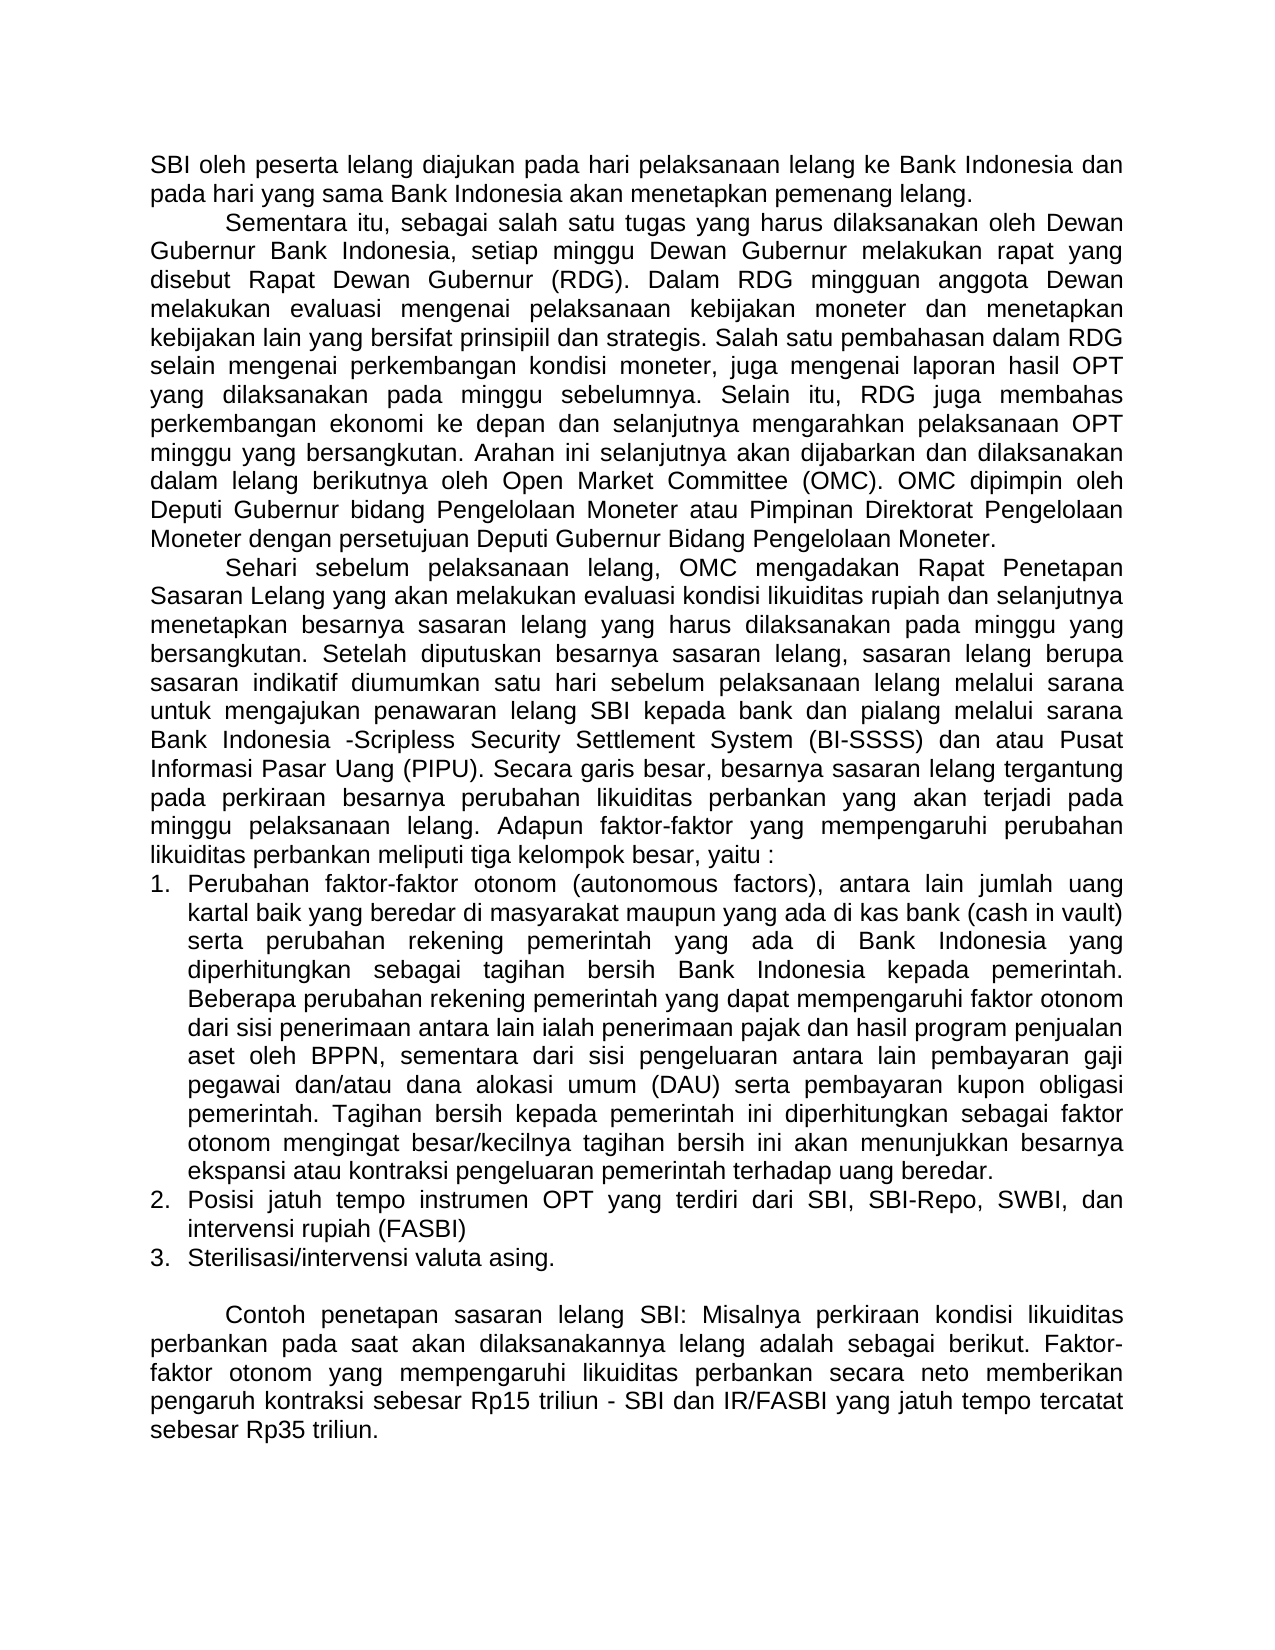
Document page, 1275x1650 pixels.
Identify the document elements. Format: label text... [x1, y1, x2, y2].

text Contoh penetapan sasaran lelang SBI: Misalnya perkiraan kondisi likuiditas perbankan pada saat akan dilaksanakannya lelang adalah sebagai berikut. Faktor-faktor otonom yang mempengaruhi likuiditas perbankan secara neto memberikan pengaruh kontraksi sebesar Rp15 triliun - SBI dan IR/FASBI yang jatuh tempo tercatat sebesar Rp35 triliun. [150, 1300, 1125, 1444]
text Sehari sebelum pelaksanaan lelang, OMC mengadakan Rapat Penetapan Sasaran Lelang yang akan melakukan evaluasi kondisi likuiditas rupiah dan selanjutnya menetapkan besarnya sasaran lelang yang harus dilaksanakan pada minggu yang bersangkutan. Setelah diputuskan besarnya sasaran lelang, sasaran lelang berupa sasaran indikatif diumumkan satu hari sebelum pelaksanaan lelang melalui sarana untuk mengajukan penawaran lelang SBI kepada bank dan pialang melalui sarana Bank Indonesia -Scripless Security Settlement System (BI-SSSS) dan atau Pusat Informasi Pasar Uang (PIPU). Secara garis besar, besarnya sasaran lelang tergantung pada perkiraan besarnya perubahan likuiditas perbankan yang akan terjadi pada minggu pelaksanaan lelang. Adapun faktor-faktor yang mempengaruhi perubahan likuiditas perbankan meliputi tiga kelompok besar, yaitu : [150, 552, 1125, 869]
list Posisi jatuh tempo instrumen OPT yang terdiri dari SBI, SBI-Repo, SWBI, dan intervensi rupiah (FASBI) [150, 1185, 1125, 1242]
text Sementara itu, sebagai salah satu tugas yang harus dilaksanakan oleh Dewan Gubernur Bank Indonesia, setiap minggu Dewan Gubernur melakukan rapat yang disebut Rapat Dewan Gubernur (RDG). Dalam RDG mingguan anggota Dewan melakukan evaluasi mengenai pelaksanaan kebijakan moneter dan menetapkan kebijakan lain yang bersifat prinsipiil dan strategis. Salah satu pembahasan dalam RDG selain mengenai perkembangan kondisi moneter, juga mengenai laporan hasil OPT yang dilaksanakan pada minggu sebelumnya. Selain itu, RDG juga membahas perkembangan ekonomi ke depan dan selanjutnya mengarahkan pelaksanaan OPT minggu yang bersangkutan. Arahan ini selanjutnya akan dijabarkan dan dilaksanakan dalam lelang berikutnya oleh Open Market Committee (OMC). OMC dipimpin oleh Deputi Gubernur bidang Pengelolaan Moneter atau Pimpinan Direktorat Pengelolaan Moneter dengan persetujuan Deputi Gubernur Bidang Pengelolaan Moneter. [150, 207, 1125, 552]
list Sterilisasi/intervensi valuta asing. [150, 1242, 1125, 1271]
list Perubahan faktor-faktor otonom (autonomous factors), antara lain jumlah uang kartal baik yang beredar di masyarakat maupun yang ada di kas bank (cash in vault) serta perubahan rekening pemerintah yang ada di Bank Indonesia yang diperhitungkan sebagai tagihan bersih Bank Indonesia kepada pemerintah. Beberapa perubahan rekening pemerintah yang dapat mempengaruhi faktor otonom dari sisi penerimaan antara lain ialah penerimaan pajak dan hasil program penjualan aset oleh BPPN, sementara dari sisi pengeluaran antara lain pembayaran gaji pegawai dan/atau dana alokasi umum (DAU) serta pembayaran kupon obligasi pemerintah. Tagihan bersih kepada pemerintah ini diperhitungkan sebagai faktor otonom mengingat besar/kecilnya tagihan bersih ini akan menunjukkan besarnya ekspansi atau kontraksi pengeluaran pemerintah terhadap uang beredar. [150, 869, 1125, 1185]
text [150, 150, 1125, 207]
